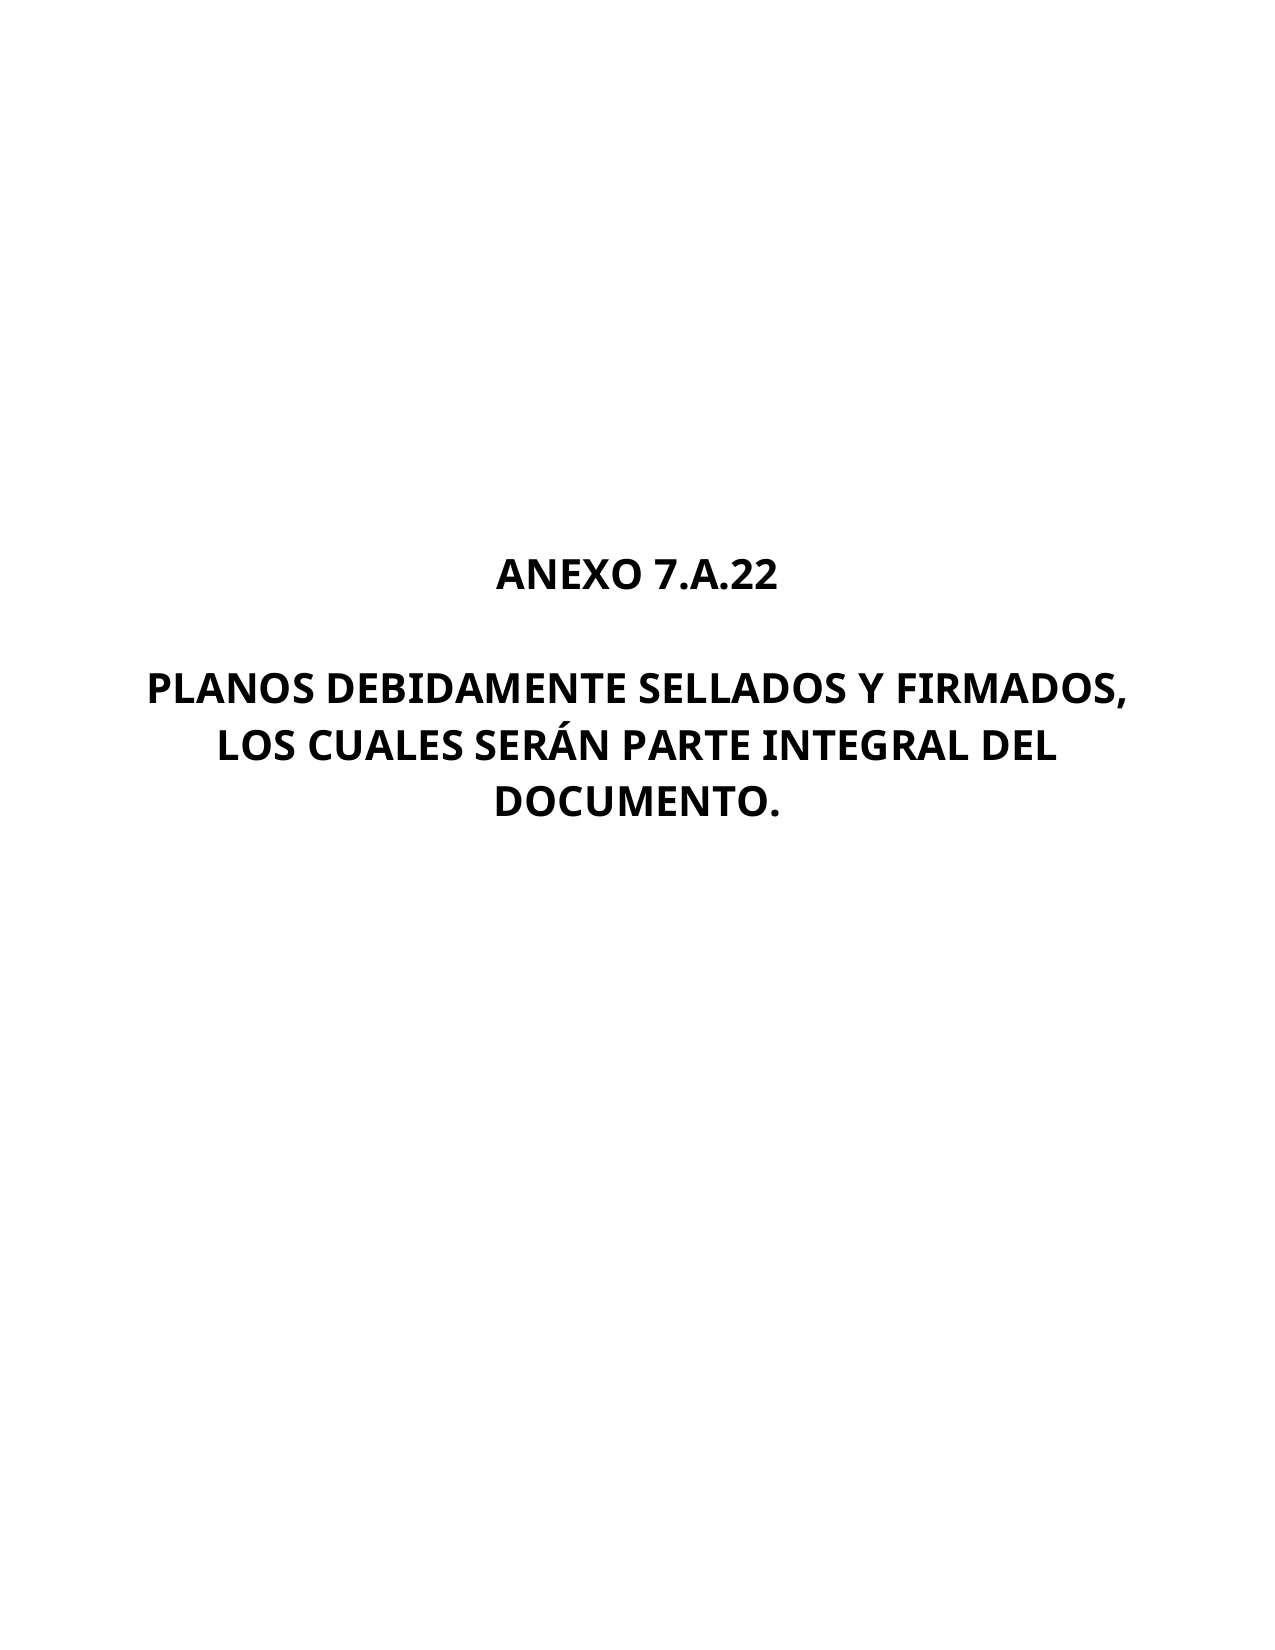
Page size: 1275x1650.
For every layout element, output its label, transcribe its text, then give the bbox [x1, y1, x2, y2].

subtitle PLANOS DEBIDAMENTE SELLADOS Y FIRMADOS, LOS CUALES SERÁN PARTE INTEGRAL DEL DOCUMENTO. [118, 659, 1157, 829]
subtitle ANEXO 7.A.22 [118, 545, 1157, 602]
